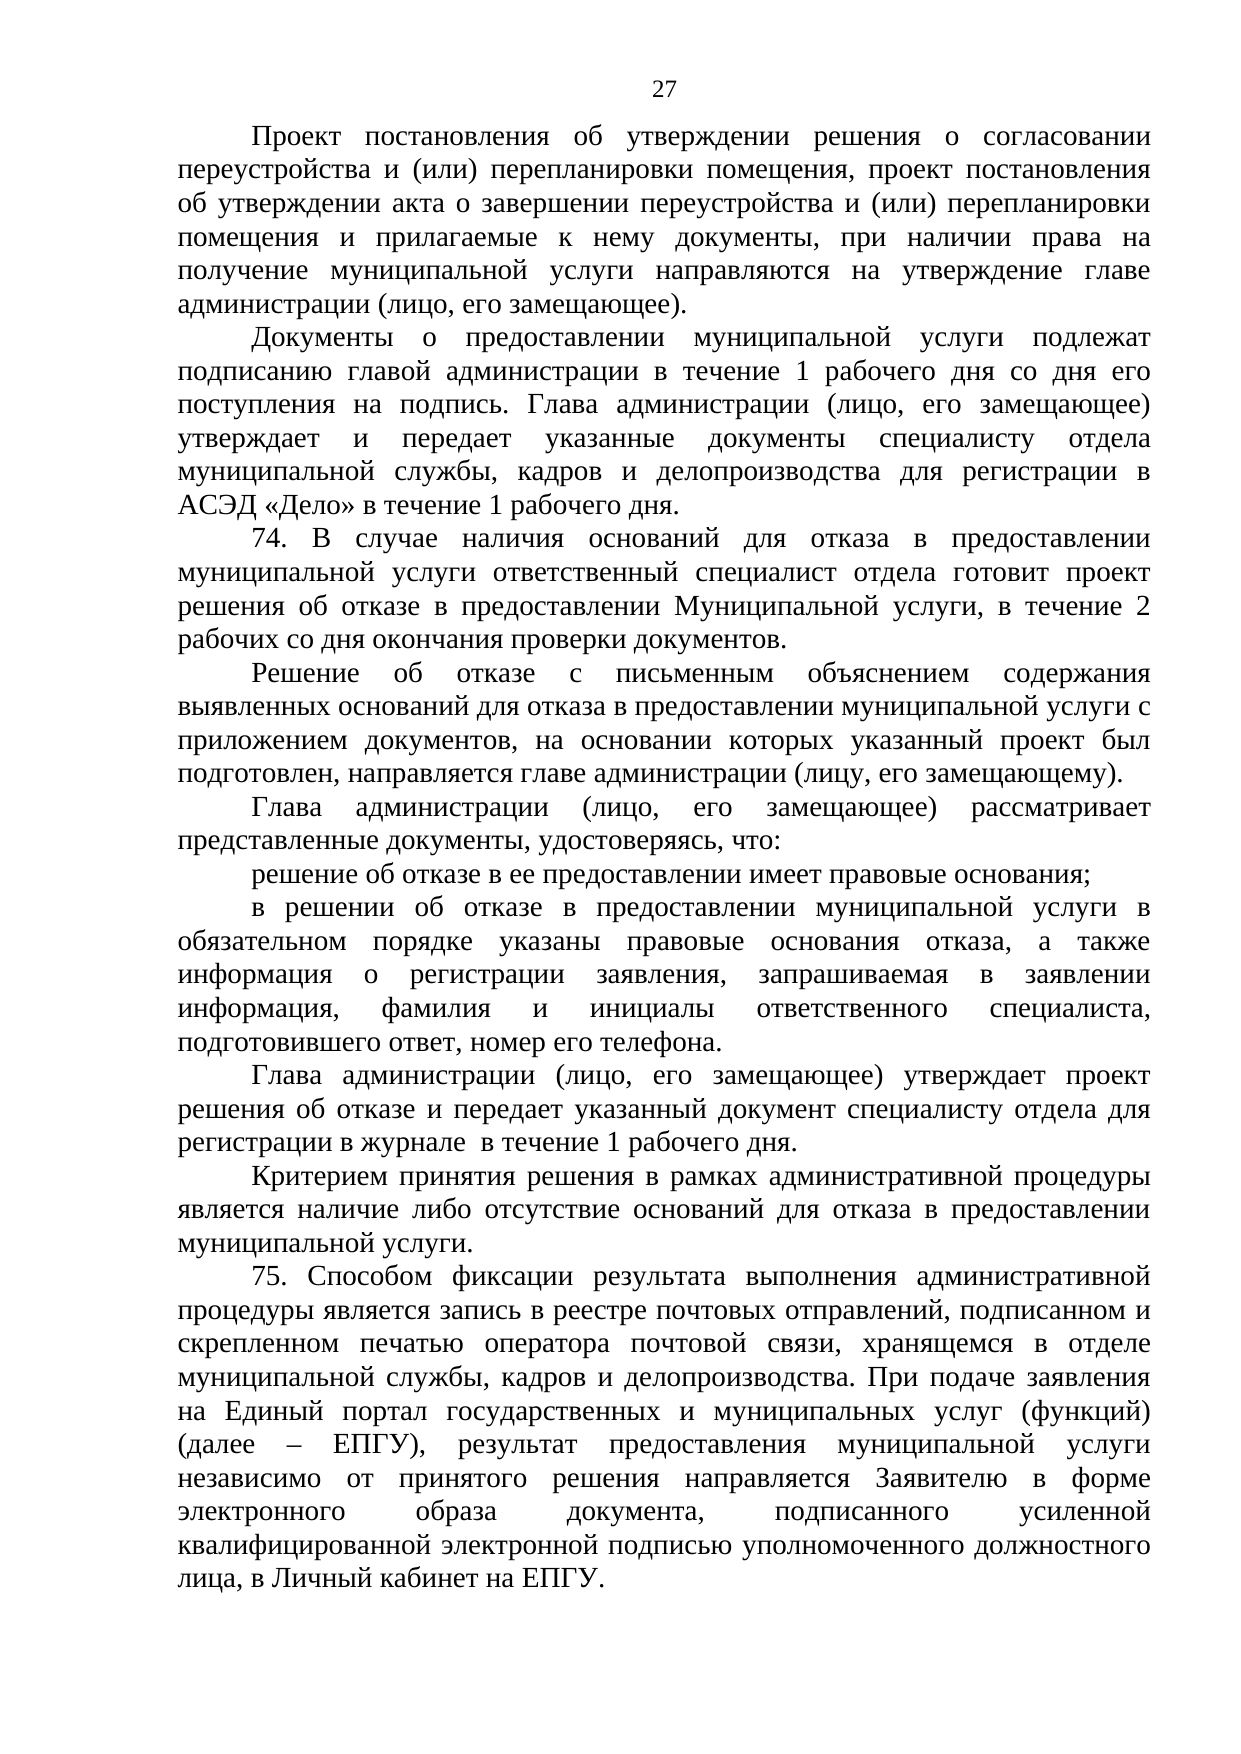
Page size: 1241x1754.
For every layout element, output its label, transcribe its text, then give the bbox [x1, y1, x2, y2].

text Глава администрации (лицо, его замещающее) рассматривает представленные документы, удостоверяясь, что: [177, 789, 1152, 856]
text Проект постановления об утверждении решения о согласовании переустройства и (или) перепланировки помещения, проект постановления об утверждении акта о завершении переустройства и (или) перепланировки помещения и прилагаемые к нему документы, при наличии права на получение муниципальной услуги направляются на утверждение главе администрации (лицо, его замещающее). [177, 118, 1152, 319]
text 74. В случае наличия оснований для отказа в предоставлении муниципальной услуги ответственный специалист отдела готовит проект решения об отказе в предоставлении Муниципальной услуги, в течение 2 рабочих со дня окончания проверки документов. [177, 521, 1152, 655]
text в решении об отказе в предоставлении муниципальной услуги в обязательном порядке указаны правовые основания отказа, а также информация о регистрации заявления, запрашиваемая в заявлении информация, фамилия и инициалы ответственного специалиста, подготовившего ответ, номер его телефона. [177, 889, 1152, 1057]
text 75. Способом фиксации результата выполнения административной процедуры является запись в реестре почтовых отправлений, подписанном и скрепленном печатью оператора почтовой связи, хранящемся в отделе муниципальной службы, кадров и делопроизводства. При подаче заявления на Единый портал государственных и муниципальных услуг (функций) (далее – ЕПГУ), результат предоставления муниципальной услуги независимо от принятого решения направляется Заявителю в форме электронного образа документа, подписанного усиленной квалифицированной электронной подписью уполномоченного должностного лица, в Личный кабинет на ЕПГУ. [177, 1258, 1152, 1594]
text Документы о предоставлении муниципальной услуги подлежат подписанию главой администрации в течение 1 рабочего дня со дня его поступления на подпись. Глава администрации (лицо, его замещающее) утверждает и передает указанные документы специалисту отдела муниципальной службы, кадров и делопроизводства для регистрации в АСЭД «Дело» в течение 1 рабочего дня. [177, 319, 1152, 521]
text Решение об отказе с письменным объяснением содержания выявленных оснований для отказа в предоставлении муниципальной услуги с приложением документов, на основании которых указанный проект был подготовлен, направляется главе администрации (лицу, его замещающему). [177, 655, 1152, 789]
text Глава администрации (лицо, его замещающее) утверждает проект решения об отказе и передает указанный документ специалисту отдела для регистрации в журнале в течение 1 рабочего дня. [177, 1057, 1152, 1158]
text Критерием принятия решения в рамках административной процедуры является наличие либо отсутствие оснований для отказа в предоставлении муниципальной услуги. [177, 1158, 1152, 1258]
text решение об отказе в ее предоставлении имеет правовые основания; [177, 856, 1152, 889]
